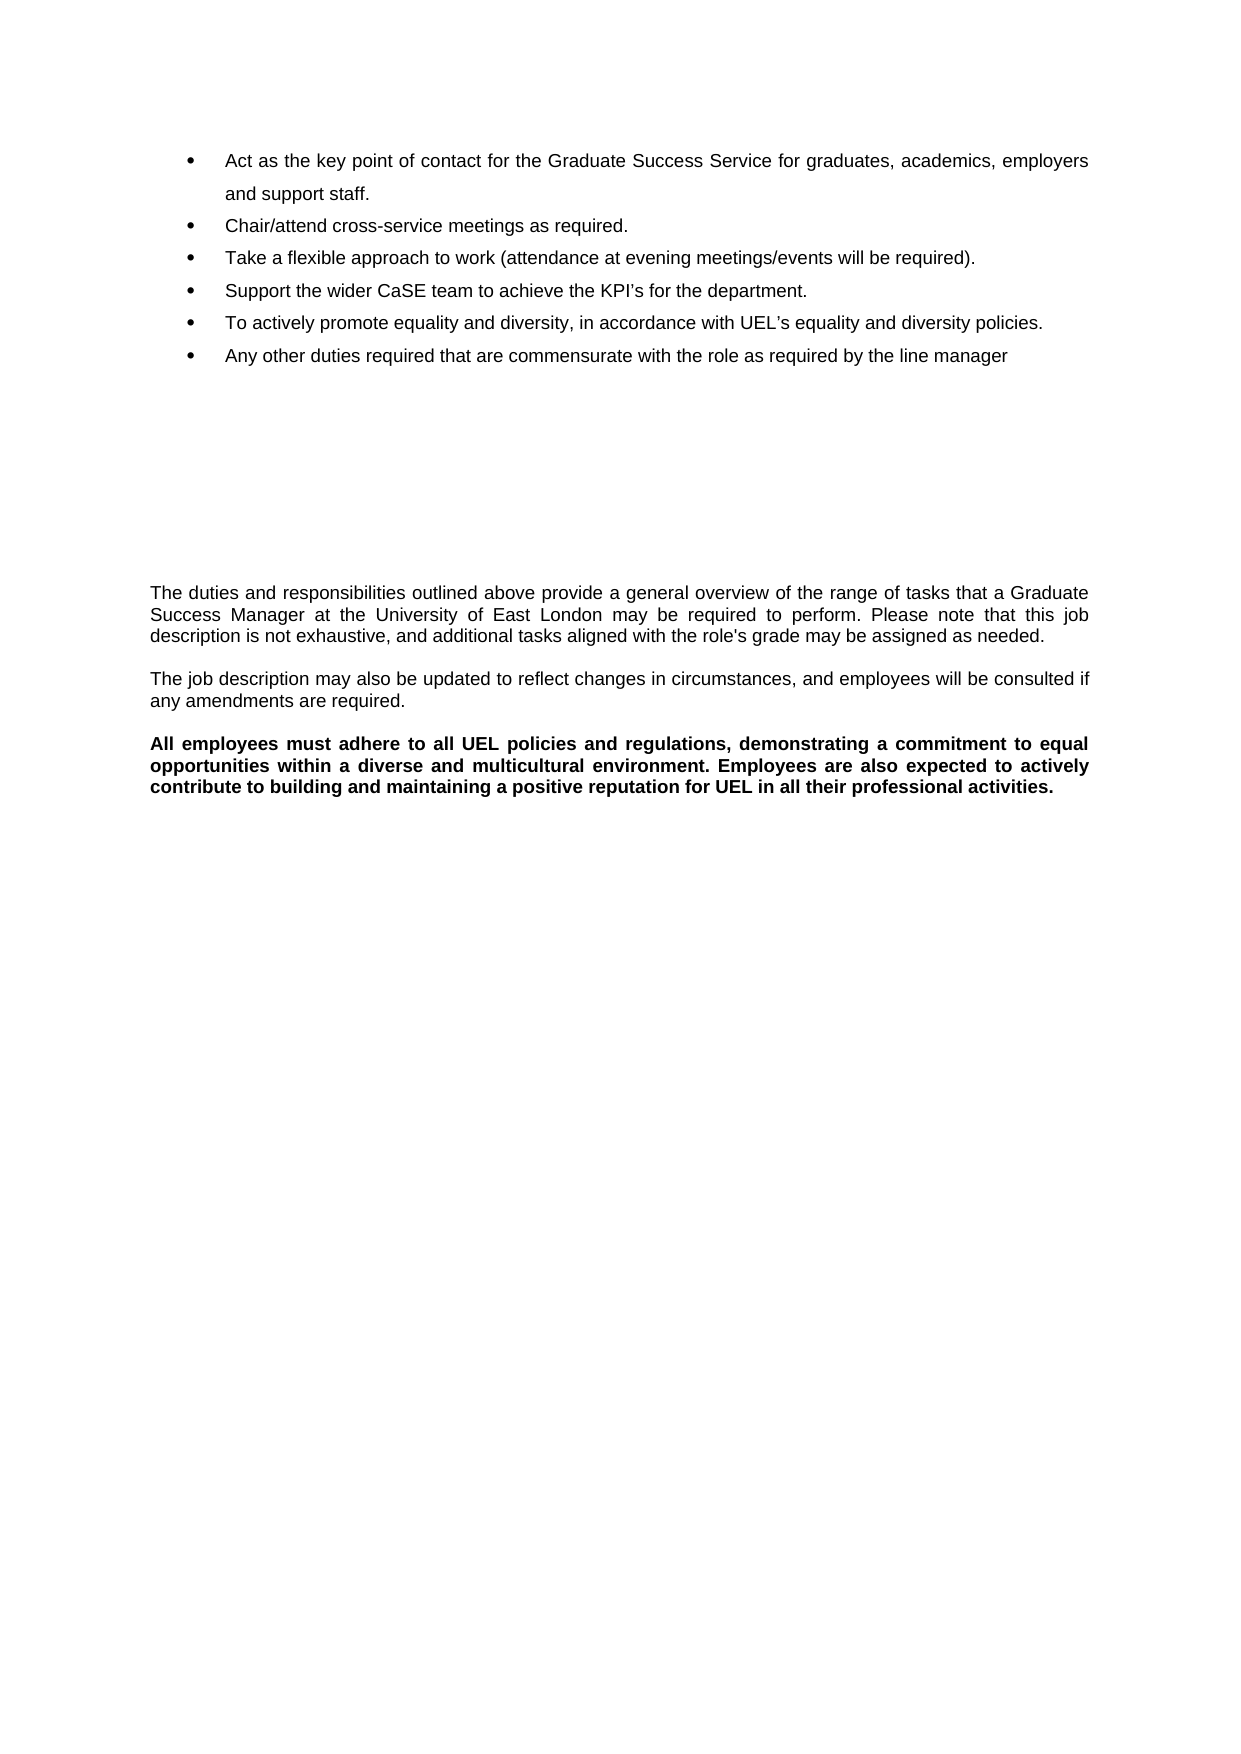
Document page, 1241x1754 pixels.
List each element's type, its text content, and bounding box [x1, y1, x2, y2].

list Support the wider CaSE team to achieve the KPI’s for the department. [187, 280, 1090, 301]
list To actively promote equality and diversity, in accordance with UEL’s equality and diversity policies. [187, 312, 1090, 334]
list Any other duties required that are commensurate with the role as required by the line manager [187, 345, 1090, 366]
list Take a flexible approach to work (attendance at evening meetings/events will be required). [187, 247, 1090, 269]
text All employees must adhere to all UEL policies and regulations, demonstrating a commitment to equal opportunities within a diverse and multicultural environment. Employees are also expected to actively contribute to building and maintaining a positive reputation for UEL in all their professional activities. [150, 733, 1090, 798]
text The job description may also be updated to reflect changes in circumstances, and employees will be consulted if any amendments are required. [150, 668, 1090, 711]
text The duties and responsibilities outlined above provide a general overview of the range of tasks that a Graduate Success Manager at the University of East London may be required to perform. Please note that this job description is not exhaustive, and additional tasks aligned with the role's grade may be assigned as needed. [150, 582, 1090, 647]
list Chair/attend cross-service meetings as required. [187, 215, 1090, 236]
list Act as the key point of contact for the Graduate Success Service for graduates, academics, employers and support staff. [187, 150, 1090, 204]
